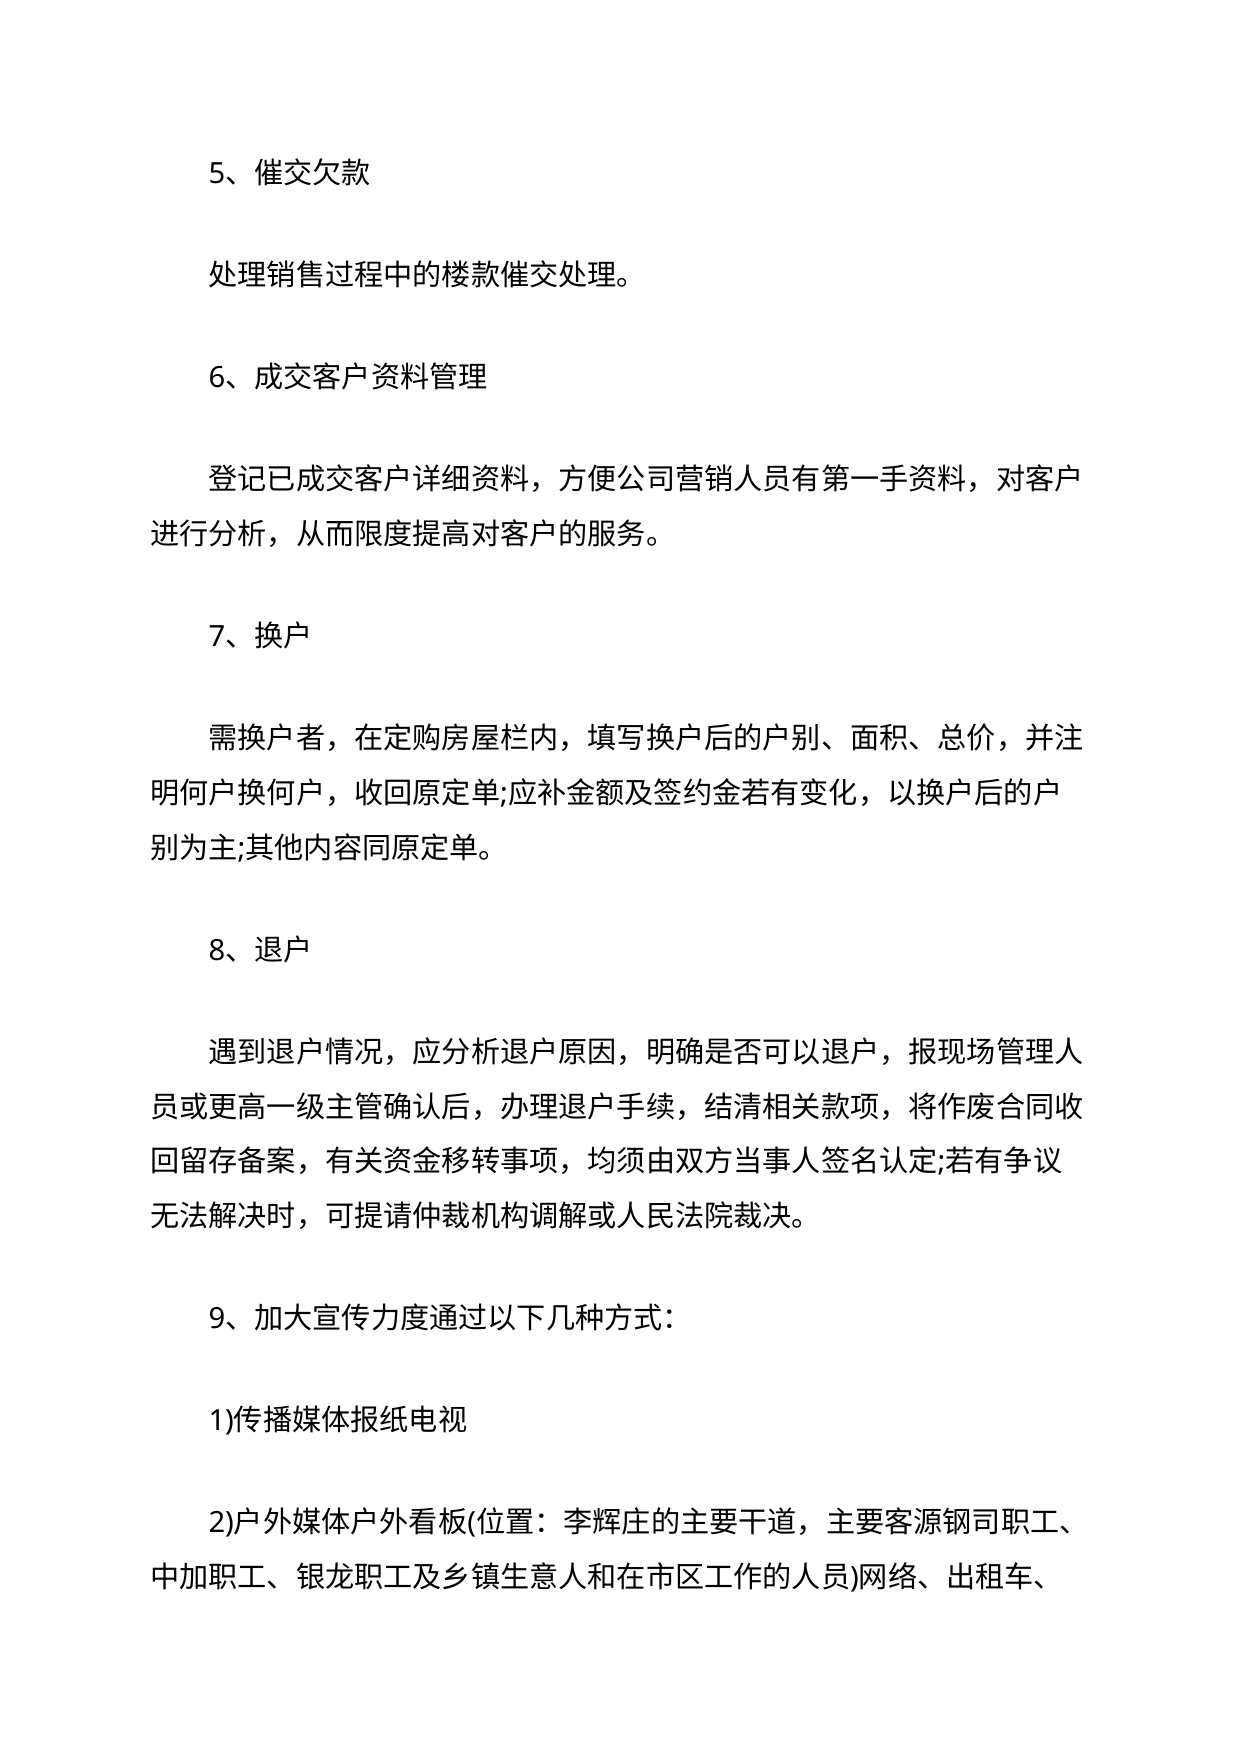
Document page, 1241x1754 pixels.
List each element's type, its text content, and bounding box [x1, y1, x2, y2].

text 7、换户 [150, 612, 1090, 655]
text 登记已成交客户详细资料，方便公司营销人员有第一手资料，对客户进行分析，从而限度提高对客户的服务。 [150, 456, 1090, 553]
text 1)传播媒体报纸电视 [150, 1397, 1090, 1439]
text 5、催交欠款 [150, 150, 1090, 192]
text 处理销售过程中的楼款催交处理。 [150, 252, 1090, 294]
text 8、退户 [150, 926, 1090, 969]
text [150, 1499, 1090, 1596]
text 遇到退户情况，应分析退户原因，明确是否可以退户，报现场管理人员或更高一级主管确认后，办理退户手续，结清相关款项，将作废合同收回留存备案，有关资金移转事项，均须由双方当事人签名认定;若有争议无法解决时，可提请仲裁机构调解或人民法院裁决。 [150, 1028, 1090, 1235]
text 需换户者，在定购房屋栏内，填写换户后的户别、面积、总价，并注明何户换何户，收回原定单;应补金额及签约金若有变化，以换户后的户别为主;其他内容同原定单。 [150, 714, 1090, 867]
text 6、成交客户资料管理 [150, 354, 1090, 396]
text 9、加大宣传力度通过以下几种方式： [150, 1295, 1090, 1337]
